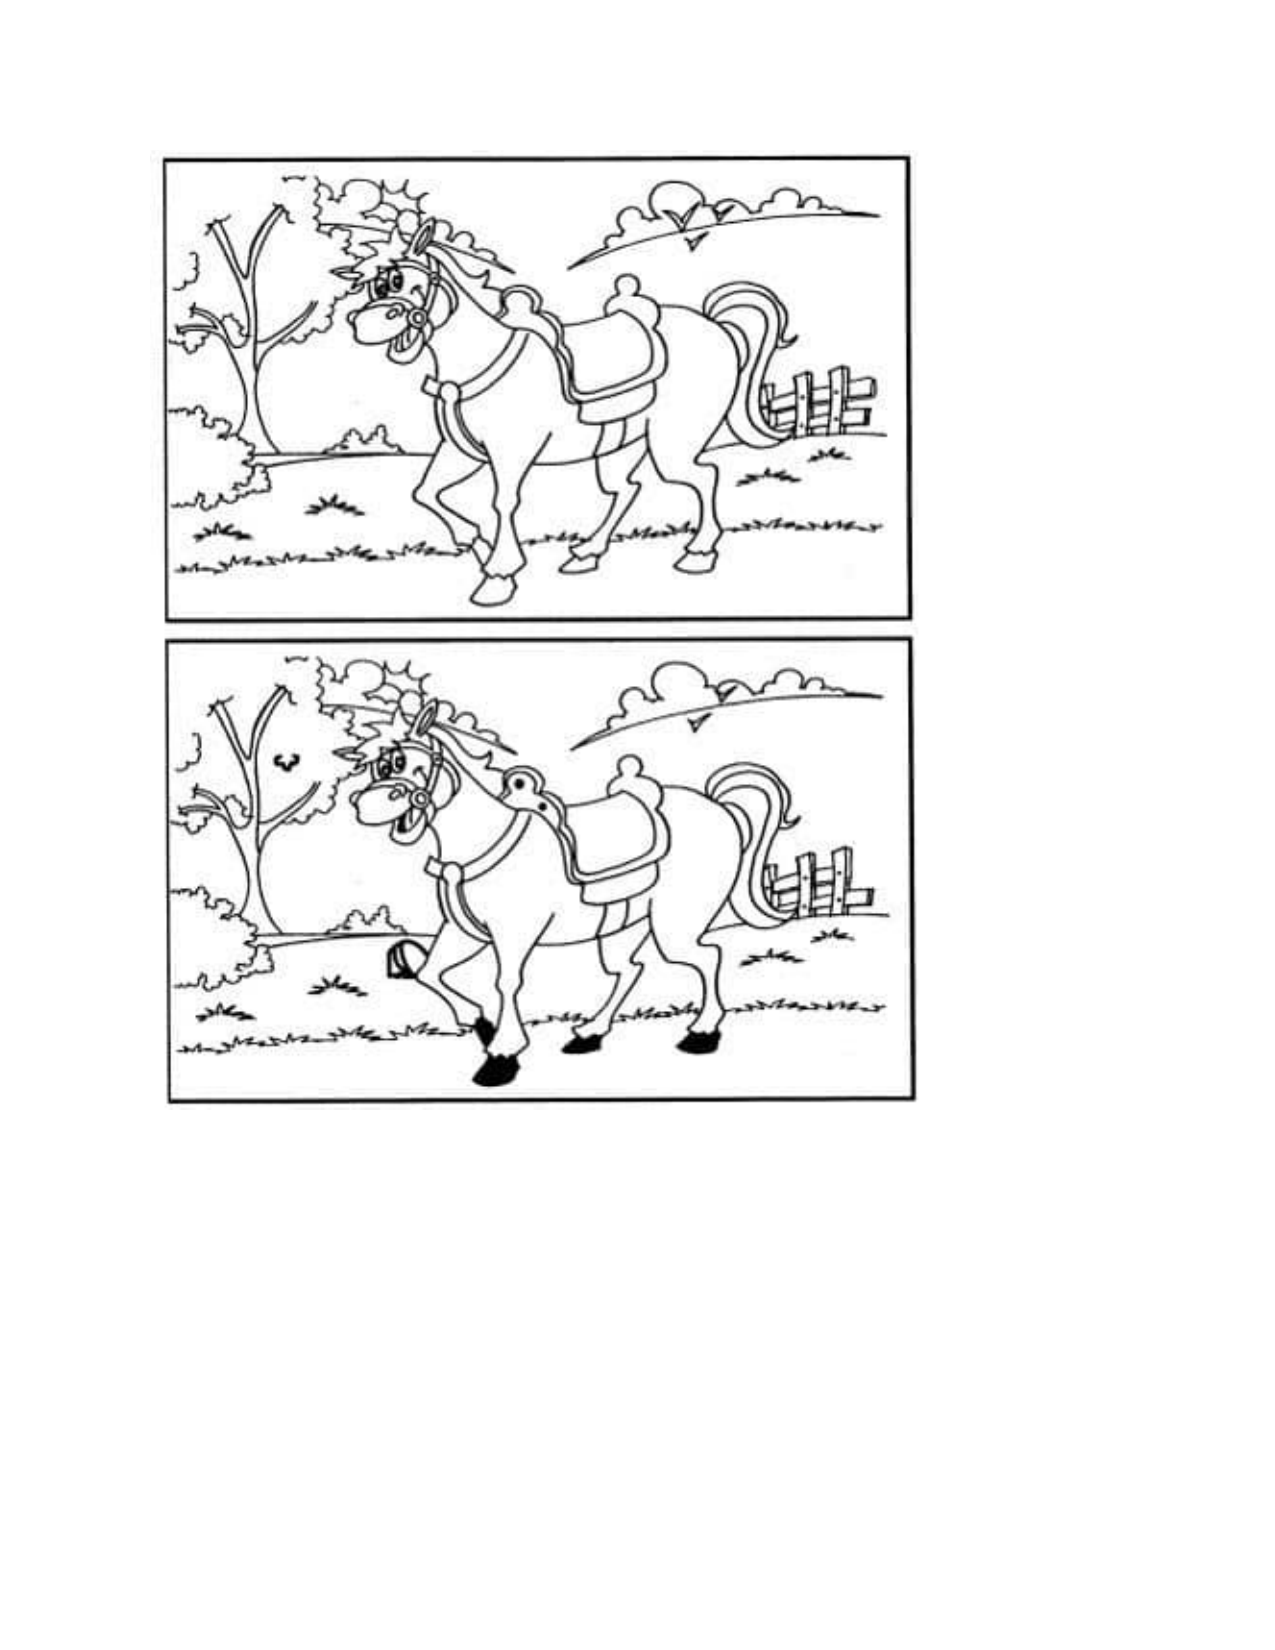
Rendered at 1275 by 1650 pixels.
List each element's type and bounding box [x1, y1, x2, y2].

picture [150, 150, 928, 1110]
